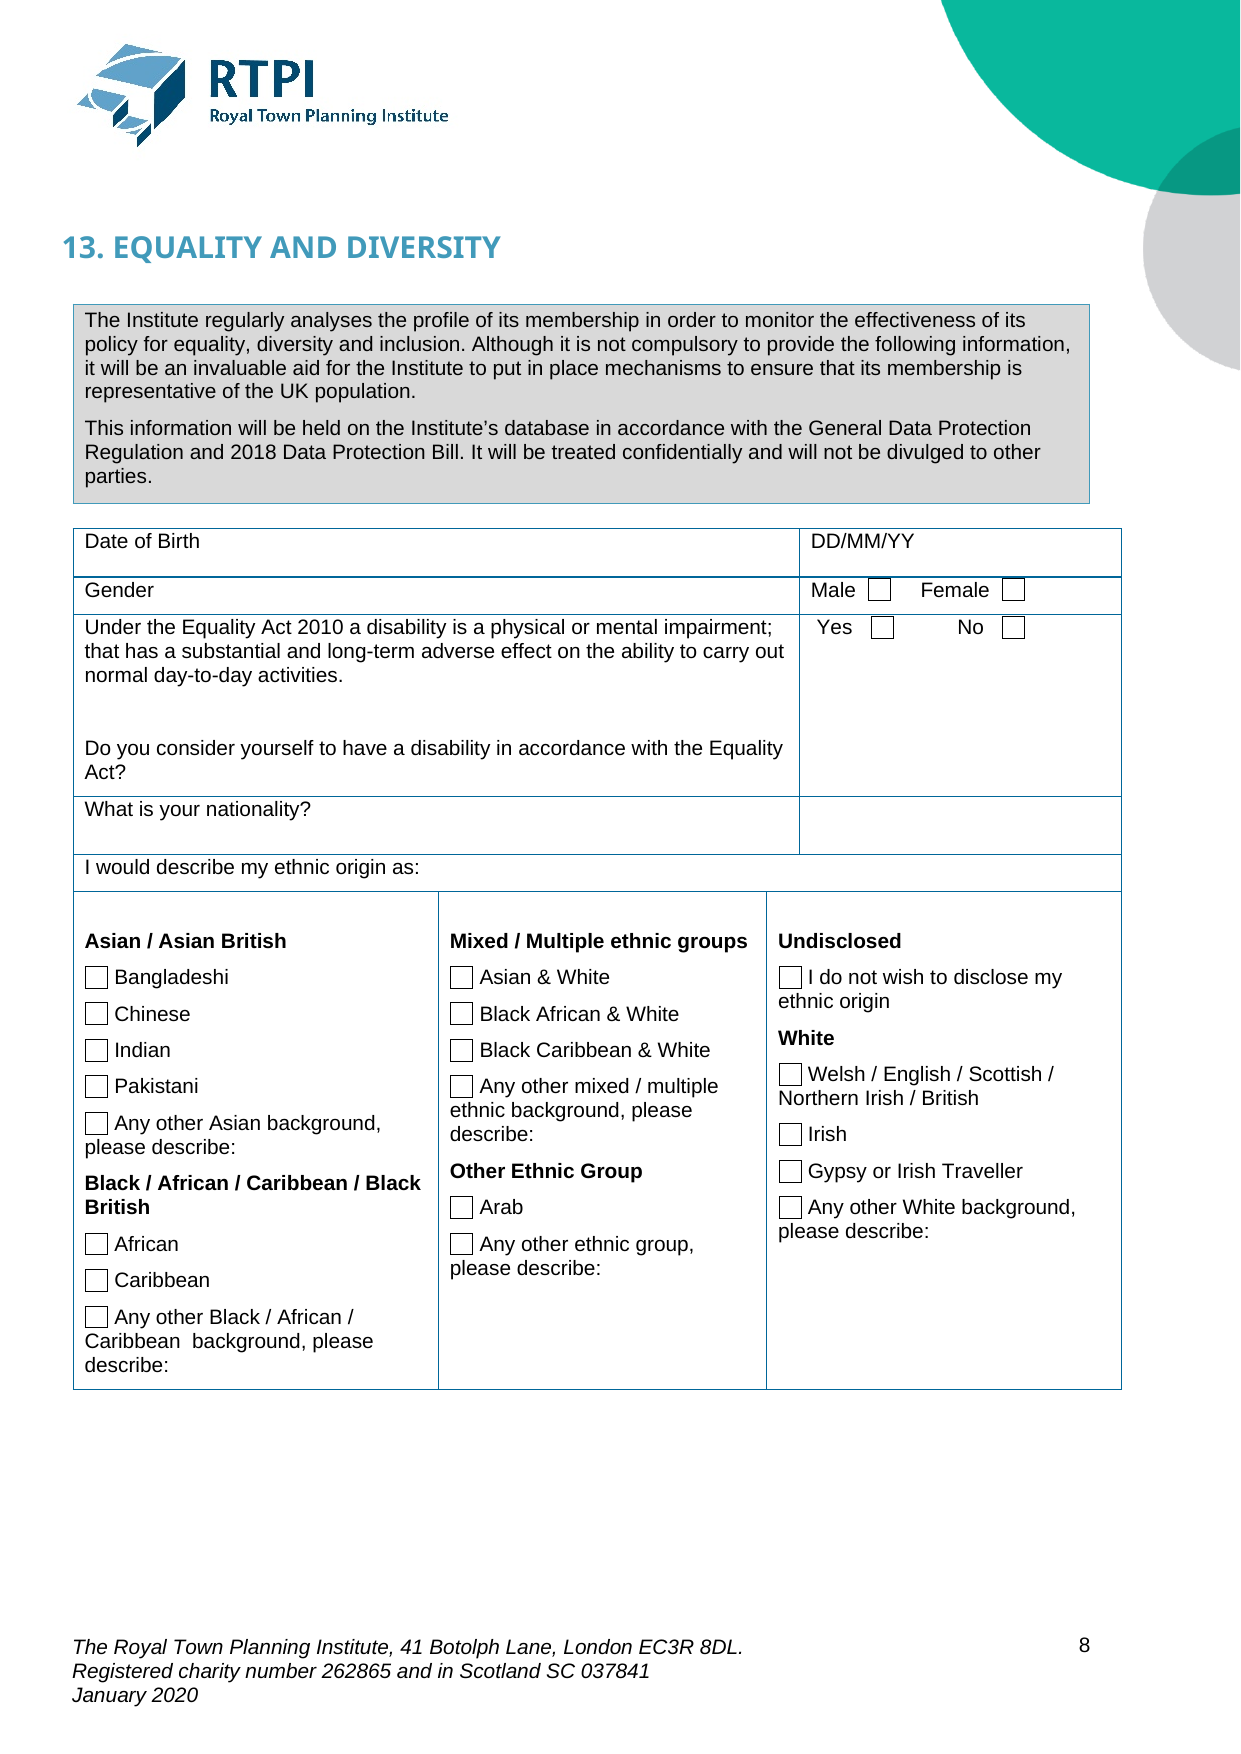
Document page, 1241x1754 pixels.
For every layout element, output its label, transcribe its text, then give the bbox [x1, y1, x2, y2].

table_header The Institute regularly analyses the profile of its membership in order to monitor the effectiveness of its policy for equality, diversity and inclusion. Although it is not compulsory to provide the following information, it will be an invaluable aid for the Institute to put in place mechanisms to ensure that its membership is representative of the UK population. This information will be held on the Institute’s database in accordance with the General Data Protection Regulation and 2018 Data Protection Bill. It will be treated confidentially and will not be divulged to other parties. [74, 305, 1089, 503]
table_cell [800, 797, 1121, 853]
table_cell Undisclosed I do not wish to disclose my ethnic origin White Welsh / English / Scottish / Northern Irish / British Irish Gypsy or Irish Traveller Any other White background, please describe: [767, 892, 1121, 1389]
picture [51, 18, 470, 169]
table_cell Male Female [800, 578, 1121, 614]
table_cell Yes No [800, 615, 1121, 796]
table_cell Mixed / Multiple ethnic groups Asian & White Black African & White Black Caribbean & White Any other mixed / multiple ethnic background, please describe: Other Ethnic Group Arab Any other ethnic group, please describe: [439, 892, 766, 1389]
subtitle 13. Equality and diversity [61, 226, 1090, 267]
table_header Date of Birth [74, 529, 799, 576]
table_cell Asian / Asian British Bangladeshi Chinese Indian Pakistani Any other Asian background, please describe: Black / African / Caribbean / Black British African Caribbean Any other Black / African / Caribbean background, please describe: [74, 892, 438, 1389]
picture [929, 0, 1241, 373]
table_cell What is your nationality? [74, 797, 799, 853]
table_cell I would describe my ethnic origin as: [74, 855, 1121, 891]
table_header DD/MM/YY [800, 529, 1121, 576]
table_cell Gender [74, 578, 799, 614]
table_cell Under the Equality Act 2010 a disability is a physical or mental impairment; that has a substantial and long-term adverse effect on the ability to carry out normal day-to-day activities. Do you consider yourself to have a disability in accordance with the Equality Act? [74, 615, 799, 796]
